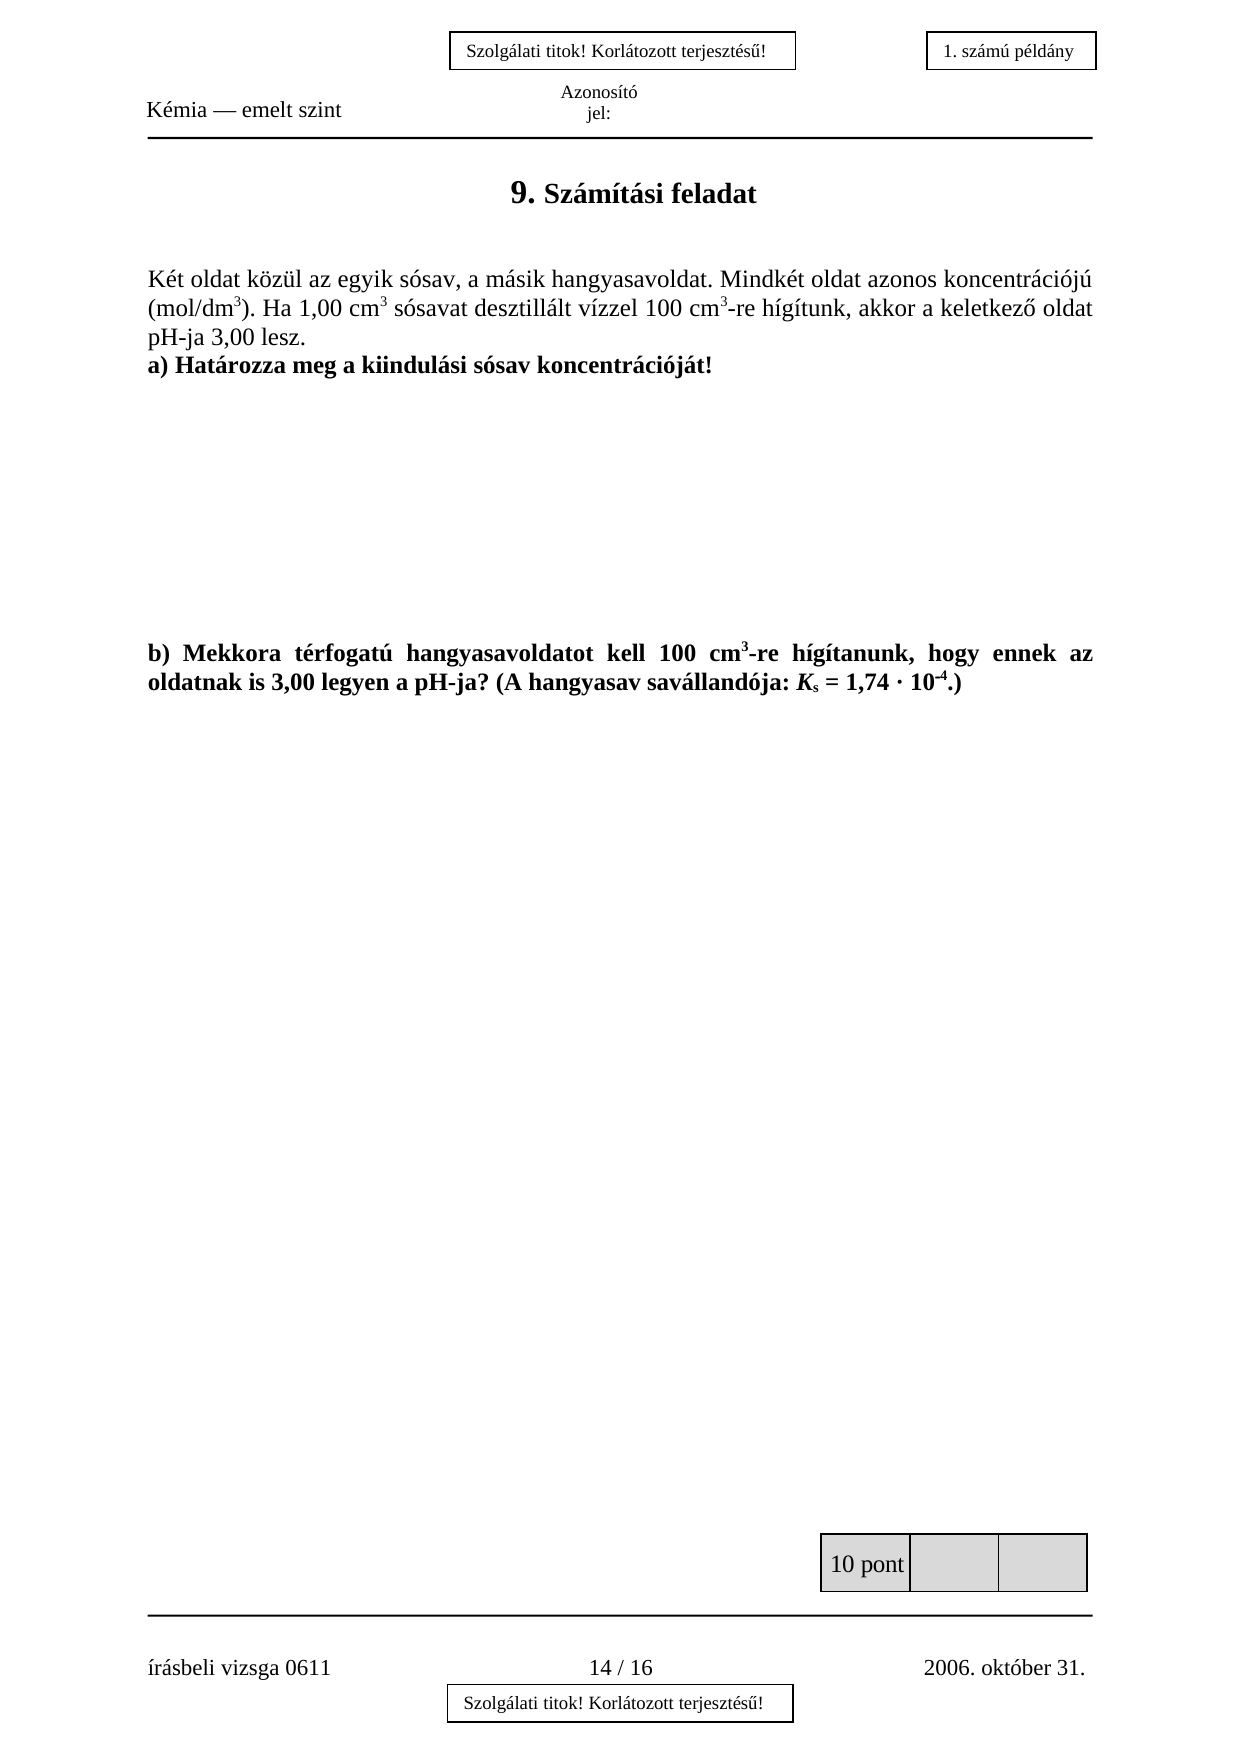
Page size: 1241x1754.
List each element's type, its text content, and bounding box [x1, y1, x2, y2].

list Mekkora térfogatú hangyasavoldatot kell 100 cm3-re hígítanunk, hogy ennek az oldatnak is 3,00 legyen a pH-ja? (A hangyasav savállandója: Ks = 1,74 · 104.) [148, 638, 1093, 696]
table_header [911, 1535, 998, 1591]
subtitle 9. Számítási feladat [489, 172, 1113, 210]
list Határozza meg a kiindulási sósav koncentrációját! [147, 351, 1113, 379]
table_header 10 pont [822, 1535, 909, 1591]
table_header [999, 1535, 1086, 1591]
text Két oldat közül az egyik sósav, a másik hangyasavoldat. Mindkét oldat azonos koncentrációjú (mol/dm3). Ha 1,00 cm3 sósavat desztillált vízzel 100 cm3-re hígítunk, akkor a keletkező oldat pH-ja 3,00 lesz. [148, 264, 1093, 350]
